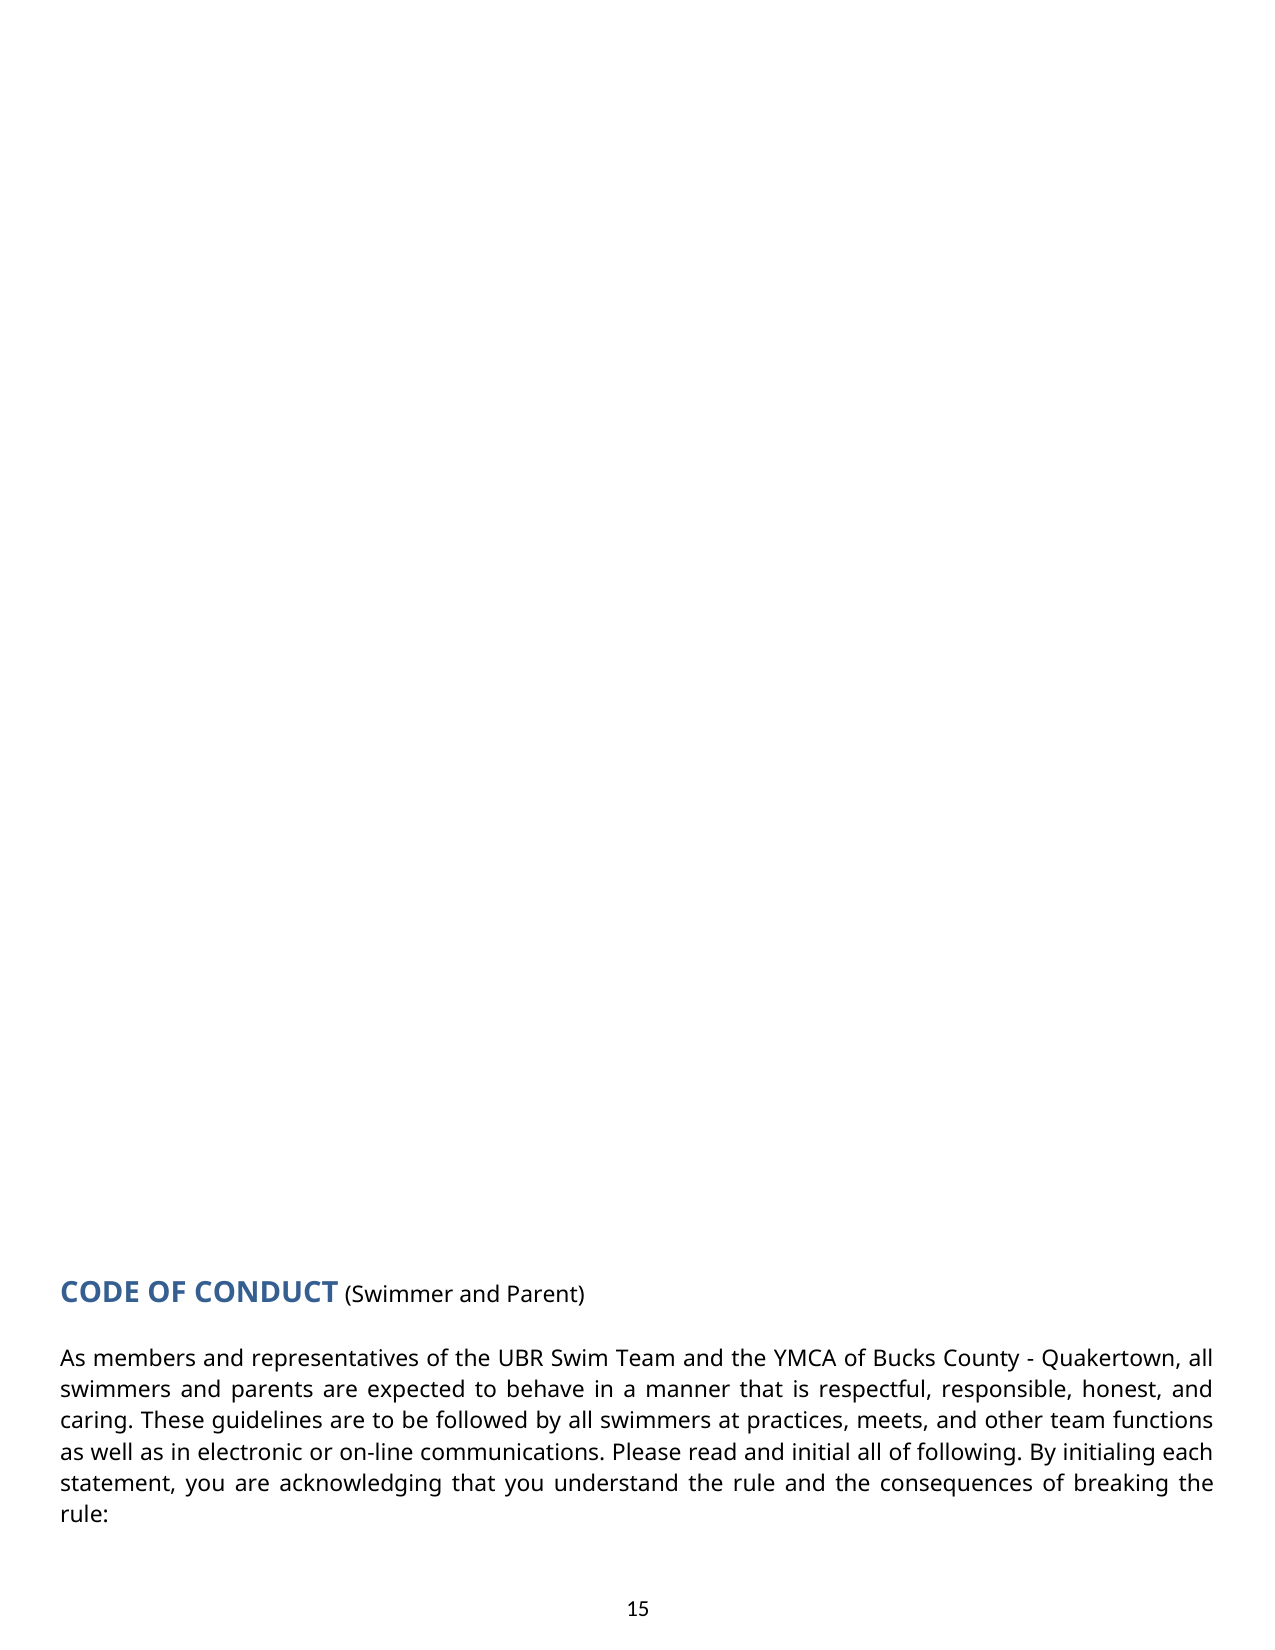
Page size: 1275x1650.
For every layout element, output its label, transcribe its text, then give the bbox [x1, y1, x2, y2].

text As members and representatives of the UBR Swim Team and the YMCA of Bucks County - Quakertown, all swimmers and parents are expected to behave in a manner that is respectful, responsible, honest, and caring. These guidelines are to be followed by all swimmers at practices, meets, and other team functions as well as in electronic or on-line communications. Please read and initial all of following. By initialing each statement, you are acknowledging that you understand the rule and the consequences of breaking the rule: [60, 1342, 1215, 1529]
text CODE OF CONDUCT (Swimmer and Parent) [60, 1271, 1215, 1311]
